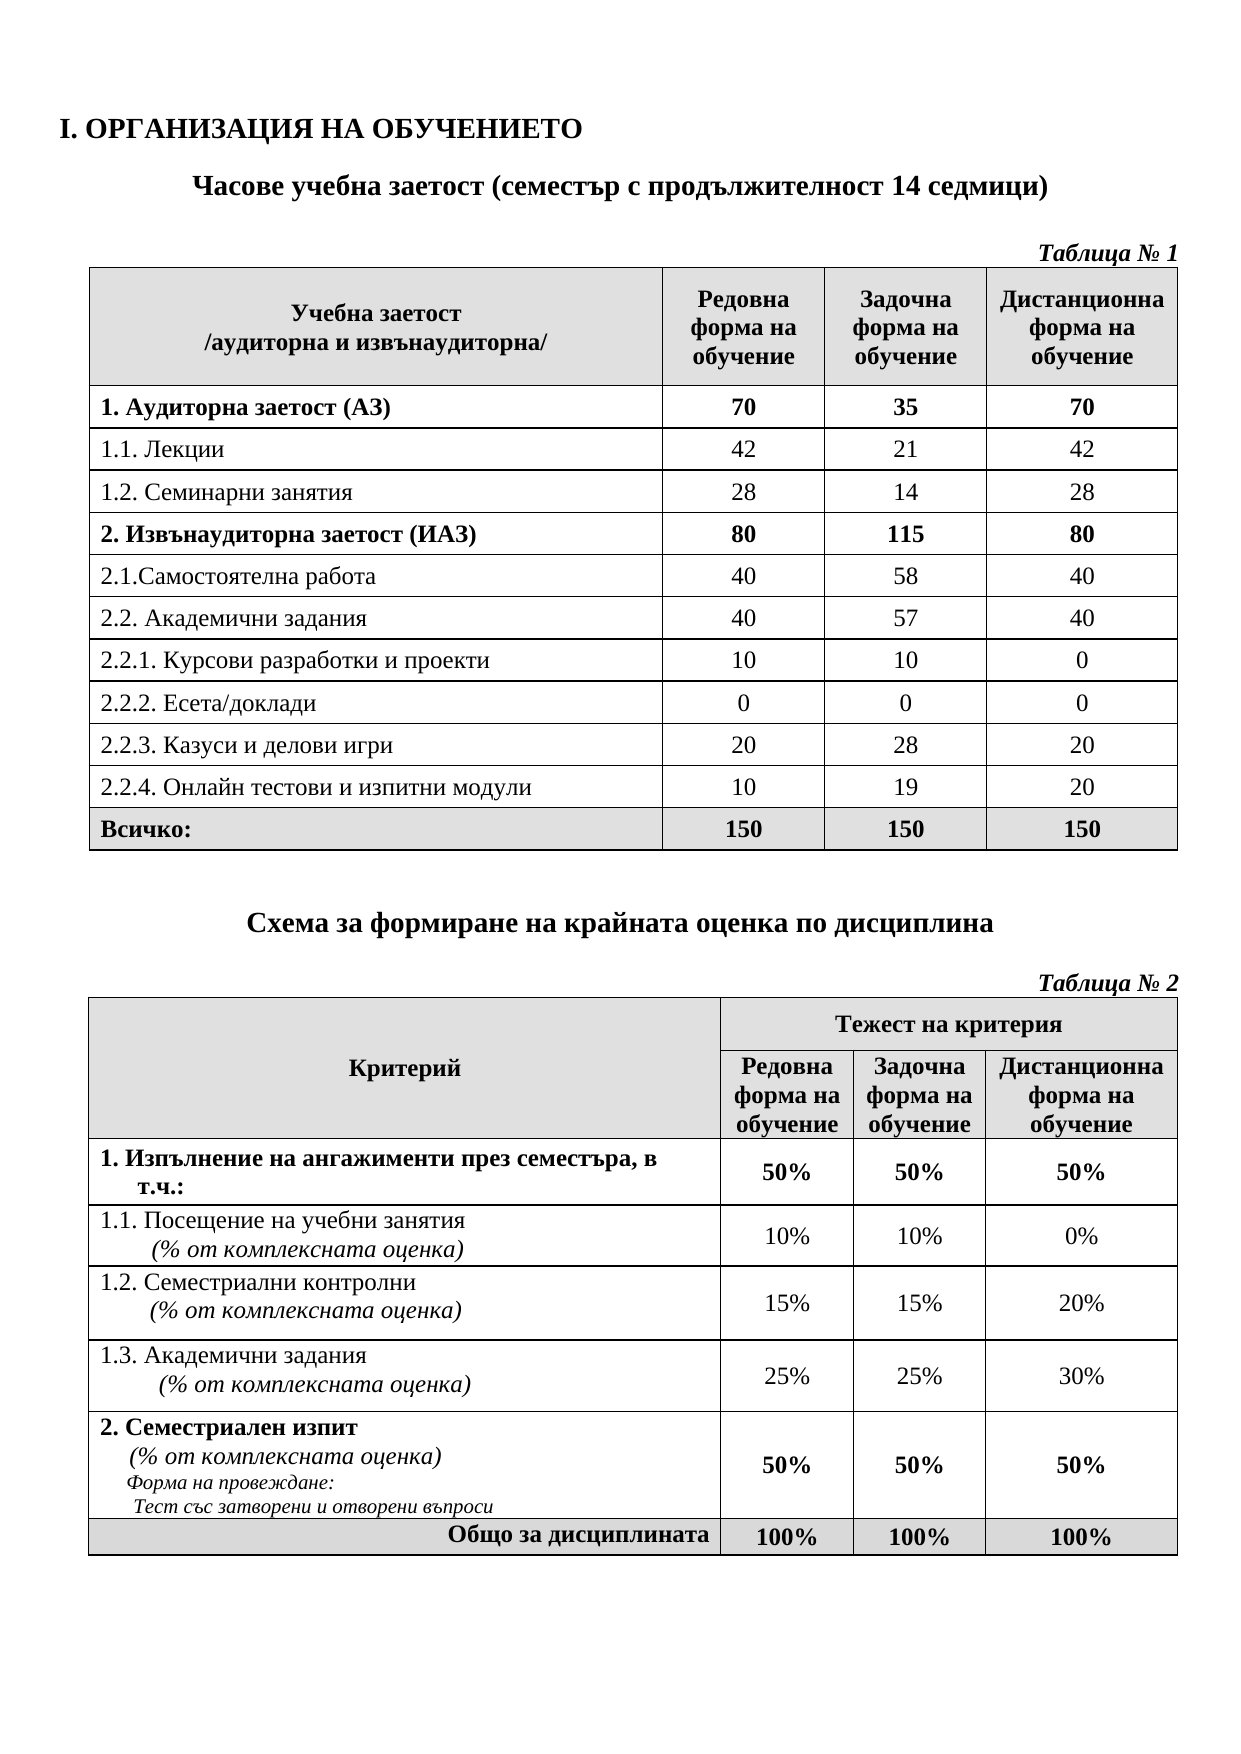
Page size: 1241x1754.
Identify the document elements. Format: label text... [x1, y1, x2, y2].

table_cell 28 [987, 471, 1177, 511]
table_cell 1.1. Лекции [90, 429, 662, 469]
text Схема за формиране на крайната оценка по дисциплина [59, 906, 1181, 939]
table_cell 20 [987, 724, 1177, 764]
table_cell 50% [721, 1412, 853, 1518]
table_cell 150 [825, 808, 986, 849]
table_cell 2. Семестриален изпит (% от комплексната оценка) Форма на провеждане: Тест със затворени и отворени въпроси [89, 1412, 720, 1518]
table_cell 50% [721, 1139, 853, 1204]
table_cell 19 [825, 766, 986, 807]
table_cell 28 [825, 724, 986, 764]
table_cell 0 [987, 682, 1177, 722]
table_cell 2.2. Академични задания [90, 597, 662, 638]
table_cell Посещение на учебни занятия (% от комплексната оценка) [89, 1206, 720, 1265]
table_header Учебна заетост /аудиторна и извънаудиторна/ [90, 268, 662, 385]
table_cell 100% [986, 1519, 1177, 1554]
text Часове учебна заетост (семестър с продължителност 14 седмици) [59, 168, 1181, 238]
table_cell 50% [986, 1139, 1177, 1204]
table_cell 50% [986, 1412, 1177, 1518]
table_header Редовна форма на обучение [663, 268, 824, 385]
table_cell 80 [987, 513, 1177, 554]
table_cell 0% [986, 1206, 1177, 1265]
table_header Задочна форма на обучение [825, 268, 986, 385]
table_cell 15% [854, 1267, 985, 1339]
table_cell Дистанционна форма на обучение [986, 1051, 1177, 1138]
table_cell 57 [825, 597, 986, 638]
table_cell 20 [663, 724, 824, 764]
table_cell 1. Аудиторна заетост (АЗ) [90, 386, 662, 427]
table_cell 0 [987, 640, 1177, 680]
table_cell 0 [825, 682, 986, 722]
table_cell 115 [825, 513, 986, 554]
table_cell 100% [854, 1519, 985, 1554]
table_cell 25% [854, 1341, 985, 1411]
table_cell 2.1.Самостоятелна работа [90, 555, 662, 596]
table_cell 2.2.1. Курсови разработки и проекти [90, 640, 662, 680]
table_cell 14 [825, 471, 986, 511]
table_cell 10% [854, 1206, 985, 1265]
table_header Дистанционна форма на обучение [987, 268, 1177, 385]
table_header Тежест на критерия [721, 998, 1177, 1050]
table_cell 35 [825, 386, 986, 427]
table_cell 1.3. Академични задания (% от комплексната оценка) [89, 1341, 720, 1411]
table_cell 1. Изпълнение на ангажименти през семестъра, в т.ч.: [89, 1139, 720, 1204]
table_cell Общо за дисциплината [89, 1519, 720, 1554]
table_cell 20% [986, 1267, 1177, 1339]
text І. ОРГАНИЗАЦИЯ НА ОБУЧЕНИЕТО [59, 118, 1181, 143]
table_cell 80 [663, 513, 824, 554]
table_cell 2.2.4. Онлайн тестови и изпитни модули [90, 766, 662, 807]
table_cell 10 [663, 766, 824, 807]
table_cell 15% [721, 1267, 853, 1339]
table_cell 10 [825, 640, 986, 680]
table_cell Задочна форма на обучение [854, 1051, 985, 1138]
table_cell 40 [663, 555, 824, 596]
table_cell 50% [854, 1139, 985, 1204]
table_cell 2.2.3. Казуси и делови игри [90, 724, 662, 764]
table_cell 40 [987, 555, 1177, 596]
table_cell 58 [825, 555, 986, 596]
table_cell 150 [987, 808, 1177, 849]
table_cell 25% [721, 1341, 853, 1411]
text Таблица № 2 [59, 968, 1181, 997]
table_cell 70 [987, 386, 1177, 427]
table_cell 70 [663, 386, 824, 427]
table_cell 2. Извънаудиторна заетост (ИАЗ) [90, 513, 662, 554]
table_cell 0 [663, 682, 824, 722]
text Таблица № 1 [59, 238, 1181, 267]
table_cell 1.2. Семинарни занятия [90, 471, 662, 511]
table_cell 21 [825, 429, 986, 469]
table_cell 50% [854, 1412, 985, 1518]
table_header Критерий [89, 998, 720, 1138]
table_cell 10% [721, 1206, 853, 1265]
table_cell 10 [663, 640, 824, 680]
table_cell 28 [663, 471, 824, 511]
table_cell 40 [663, 597, 824, 638]
table_cell 40 [987, 597, 1177, 638]
table_cell 20 [987, 766, 1177, 807]
table_cell 100% [721, 1519, 853, 1554]
table_cell 42 [663, 429, 824, 469]
table_cell Всичко: [90, 808, 662, 849]
table_cell 1.2. Семестриални контролни (% от комплексната оценка) [89, 1267, 720, 1339]
table_cell 30% [986, 1341, 1177, 1411]
table_cell 42 [987, 429, 1177, 469]
table_cell 2.2.2. Есета/доклади [90, 682, 662, 722]
table_cell 150 [663, 808, 824, 849]
table_cell Редовна форма на обучение [721, 1051, 853, 1138]
